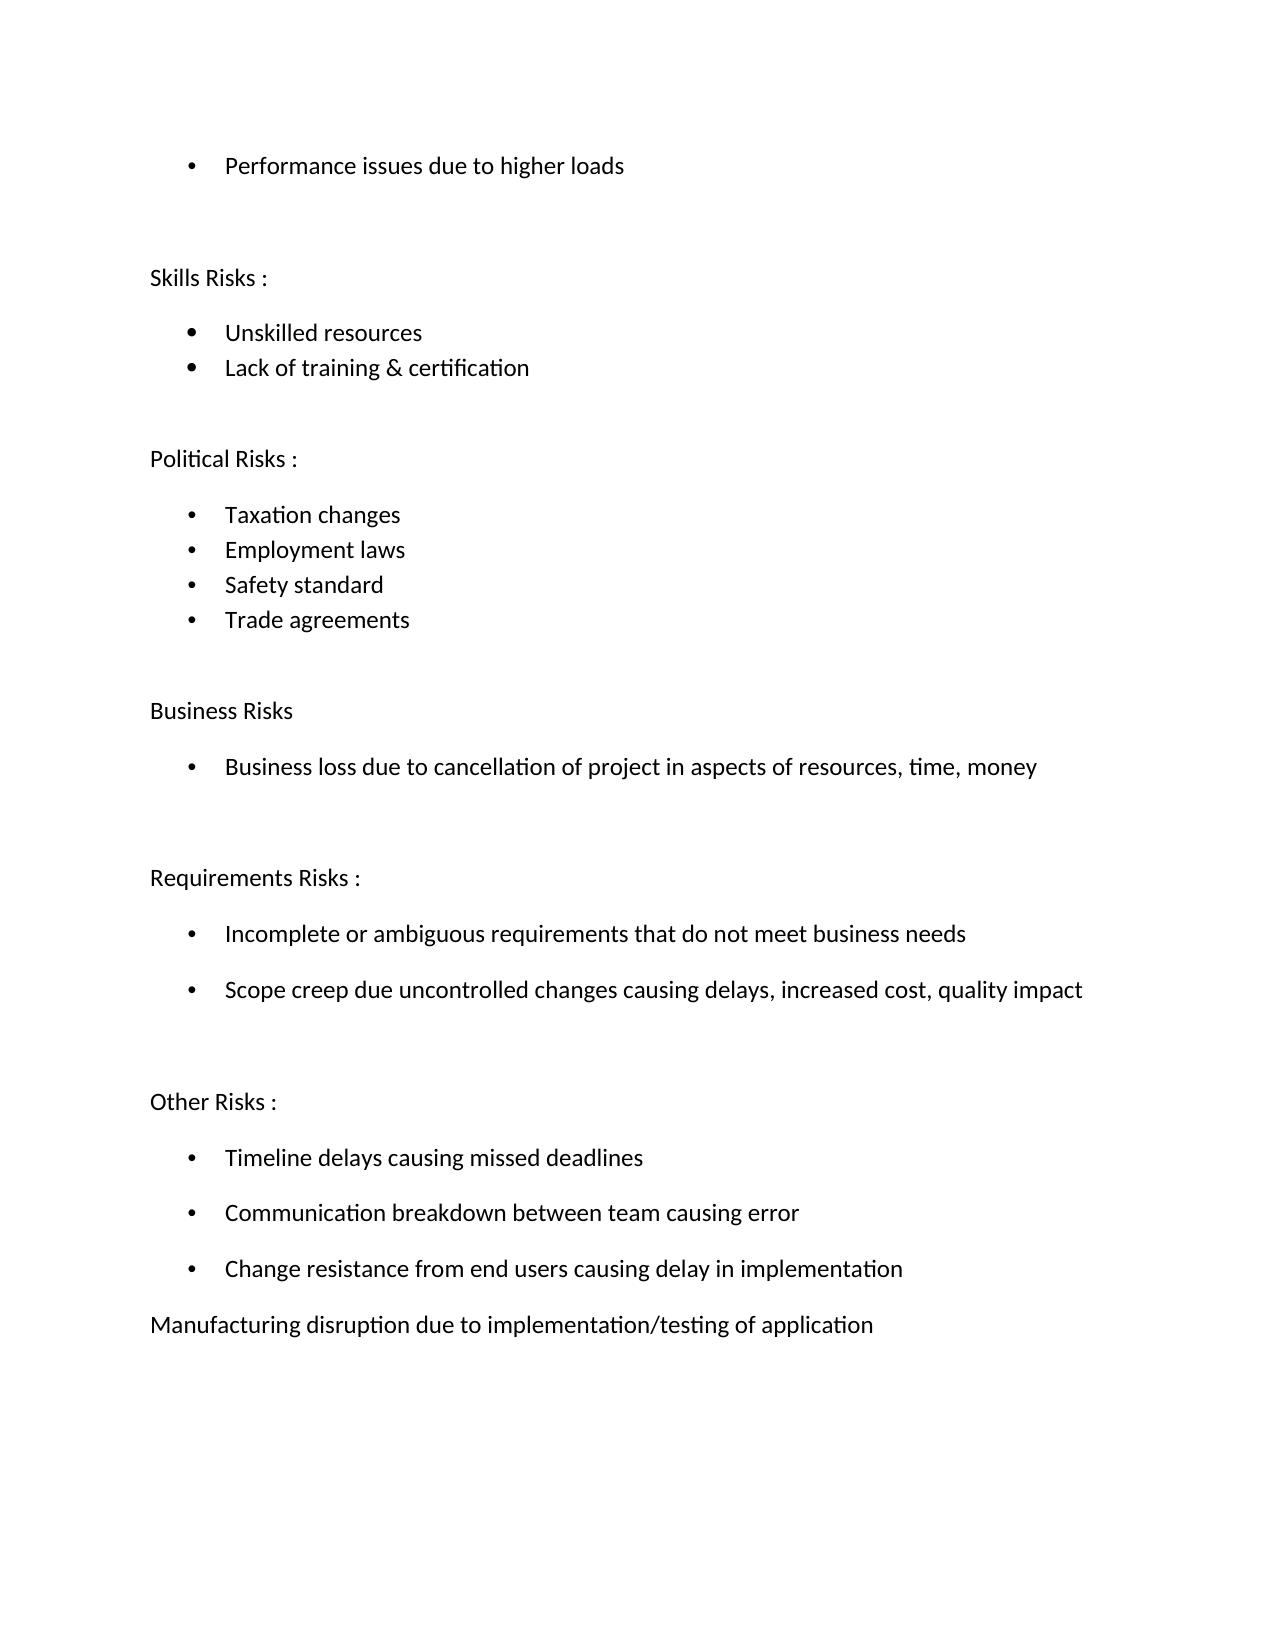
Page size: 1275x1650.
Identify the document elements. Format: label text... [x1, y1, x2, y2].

list Change resistance from end users causing delay in implementation [187, 1253, 1125, 1284]
list Timeline delays causing missed deadlines [187, 1142, 1125, 1172]
text Manufacturing disruption due to implementation/testing of application [150, 1309, 1125, 1340]
text Other Risks : [150, 1086, 1125, 1116]
text Requirements Risks : [150, 862, 1125, 893]
text Skills Risks : [150, 262, 1125, 292]
list Safety standard [187, 569, 1125, 600]
list Unskilled resources [187, 317, 1125, 348]
list Business loss due to cancellation of project in aspects of resources, time, money [187, 751, 1125, 781]
list Employment laws [187, 534, 1125, 565]
list Scope creep due uncontrolled changes causing delays, increased cost, quality impact [187, 974, 1125, 1005]
list Performance issues due to higher loads [187, 150, 1125, 181]
list Incomplete or ambiguous requirements that do not meet business needs [187, 918, 1125, 949]
list Trade agreements [187, 604, 1125, 635]
list Taxation changes [187, 499, 1125, 530]
text Political Risks : [150, 443, 1125, 474]
list Communication breakdown between team causing error [187, 1197, 1125, 1228]
text Business Risks [150, 695, 1125, 726]
list Lack of training & certification [187, 352, 1125, 383]
